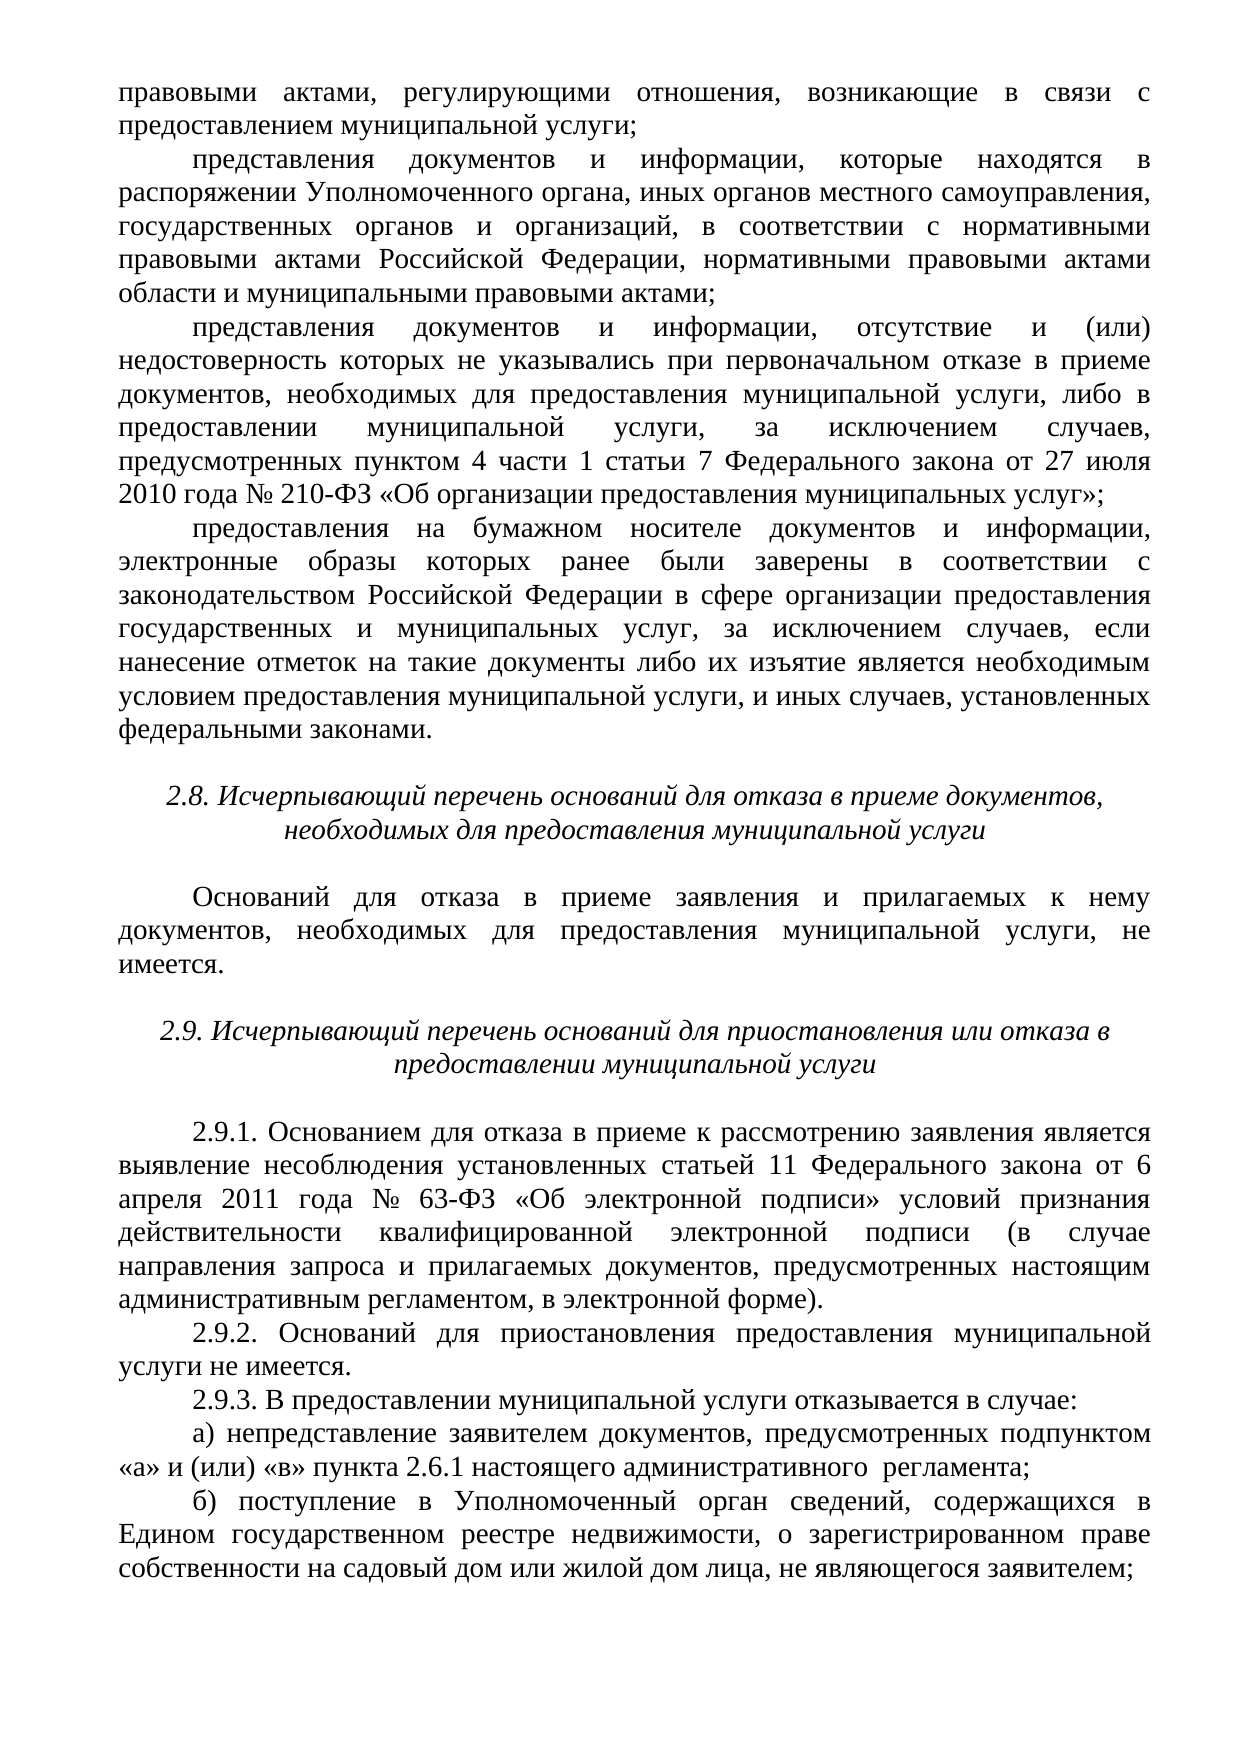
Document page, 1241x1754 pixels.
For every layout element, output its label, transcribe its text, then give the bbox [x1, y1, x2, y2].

text Оснований для отказа в приеме заявления и прилагаемых к нему документов, необходимых для предоставления муниципальной услуги, не имеется. [118, 879, 1152, 979]
text 2.9.3. В предоставлении муниципальной услуги отказывается в случае: [118, 1382, 1152, 1416]
text предоставления на бумажном носителе документов и информации, электронные образы которых ранее были заверены в соответствии с законодательством Российской Федерации в сфере организации предоставления государственных и муниципальных услуг, за исключением случаев, если нанесение отметок на такие документы либо их изъятие является необходимым условием предоставления муниципальной услуги, и иных случаев, установленных федеральными законами. [118, 510, 1152, 745]
text 2.8. Исчерпывающий перечень оснований для отказа в приеме документов, необходимых для предоставления муниципальной услуги [118, 778, 1152, 845]
text 2.9.1. Основанием для отказа в приеме к рассмотрению заявления является выявление несоблюдения установленных статьей 11 Федерального закона от 6 апреля 2011 года № 63-ФЗ «Об электронной подписи» условий признания действительности квалифицированной электронной подписи (в случае направления запроса и прилагаемых документов, предусмотренных настоящим административным регламентом, в электронной форме). [118, 1114, 1152, 1315]
text б) поступление в Уполномоченный орган сведений, содержащихся в Едином государственном реестре недвижимости, о зарегистрированном праве собственности на садовый дом или жилой дом лица, не являющегося заявителем; [118, 1483, 1152, 1583]
text а) непредставление заявителем документов, предусмотренных подпунктом «а» и (или) «в» пункта 2.6.1 настоящего административного регламента; [118, 1416, 1152, 1483]
text 2.9. Исчерпывающий перечень оснований для приостановления или отказа в предоставлении муниципальной услуги [118, 1013, 1152, 1080]
text представления документов и информации, отсутствие и (или) недостоверность которых не указывались при первоначальном отказе в приеме документов, необходимых для предоставления муниципальной услуги, либо в предоставлении муниципальной услуги, за исключением случаев, предусмотренных пунктом 4 части 1 статьи 7 Федерального закона от 27 июля 2010 года № 210-ФЗ «Об организации предоставления муниципальных услуг»; [118, 309, 1152, 510]
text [118, 74, 1152, 141]
text 2.9.2. Оснований для приостановления предоставления муниципальной услуги не имеется. [118, 1315, 1152, 1382]
text представления документов и информации, которые находятся в распоряжении Уполномоченного органа, иных органов местного самоуправления, государственных органов и организаций, в соответствии с нормативными правовыми актами Российской Федерации, нормативными правовыми актами области и муниципальными правовыми актами; [118, 141, 1152, 309]
